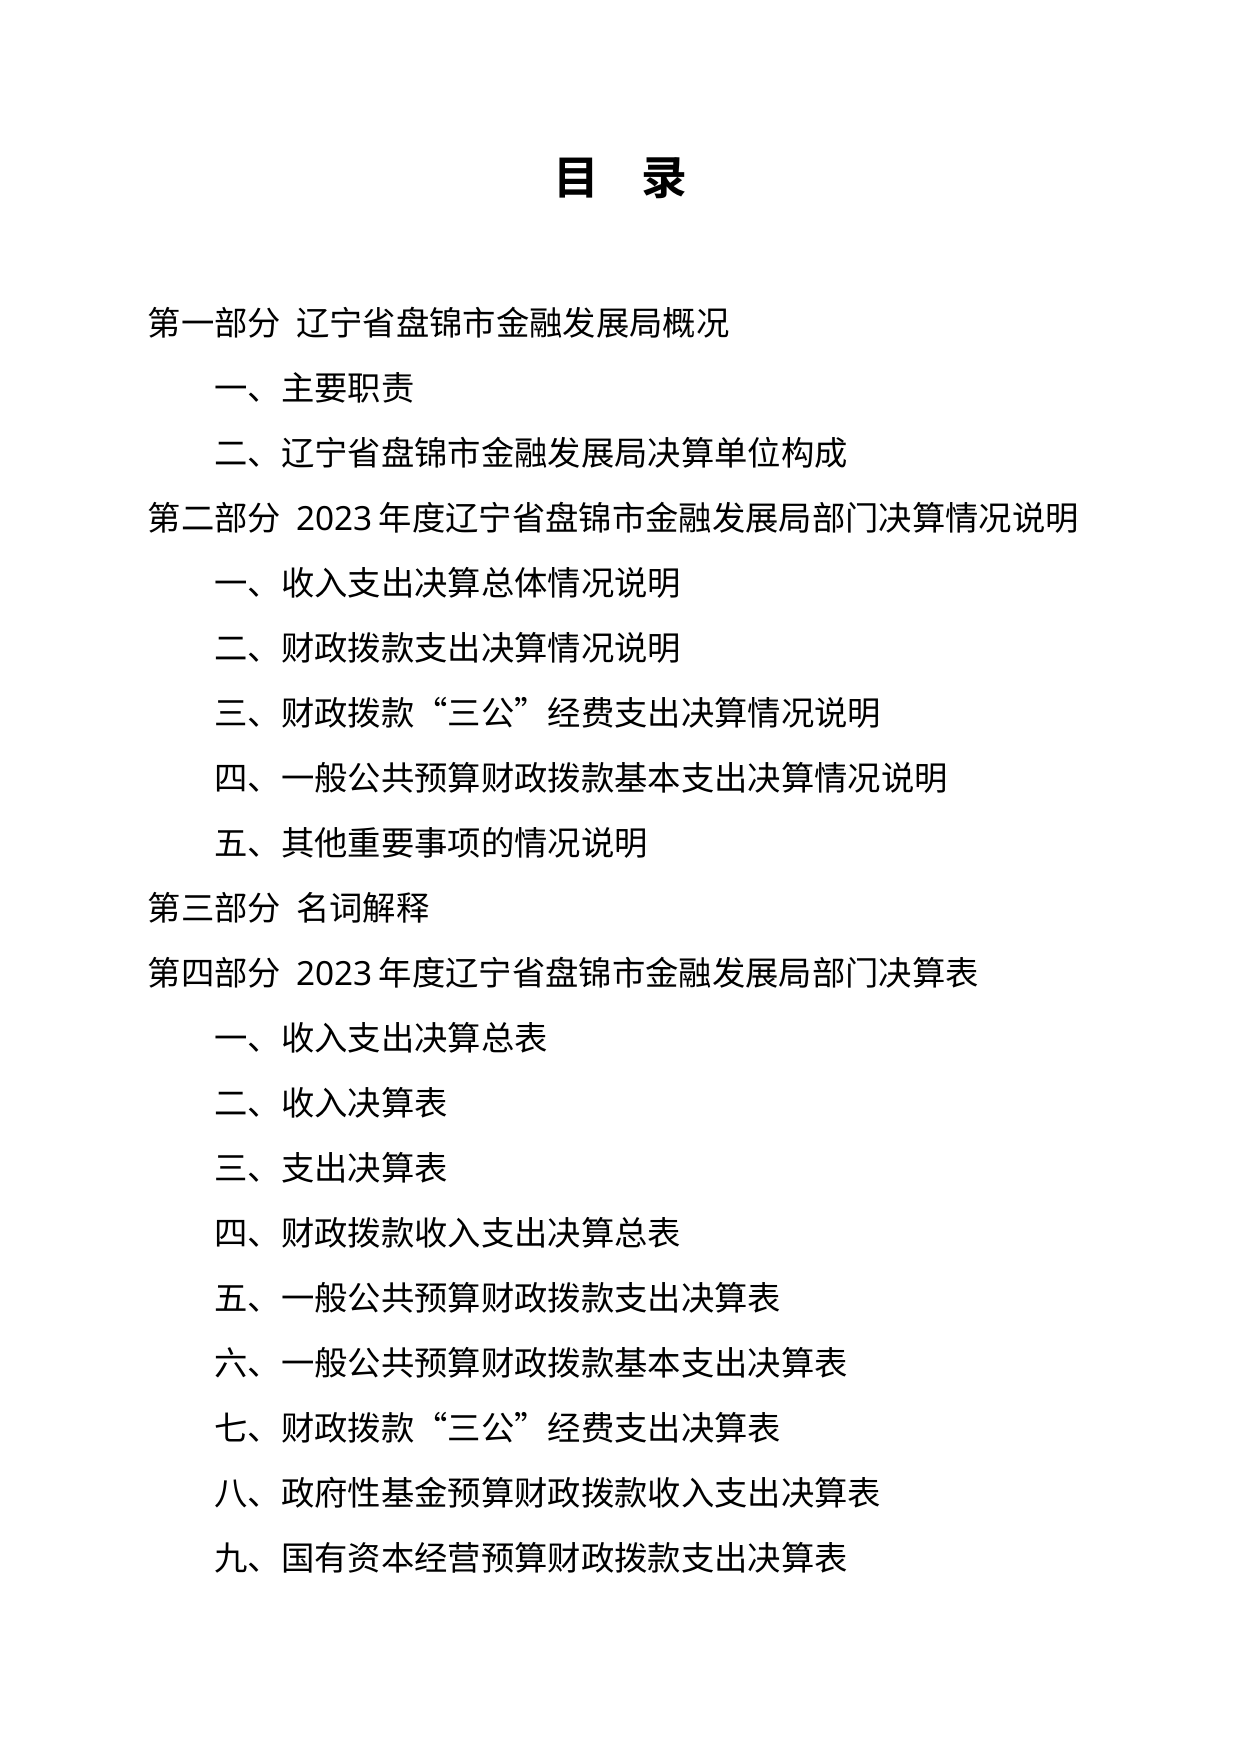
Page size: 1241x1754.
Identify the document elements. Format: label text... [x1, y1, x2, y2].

text 二、收入决算表 [148, 1068, 1093, 1133]
text 第一部分 辽宁省盘锦市金融发展局概况 [148, 288, 1093, 353]
text 第二部分 2023年度辽宁省盘锦市金融发展局部门决算情况说明 [148, 483, 1093, 548]
text 九、国有资本经营预算财政拨款支出决算表 [214, 1523, 1093, 1588]
text 一、收入支出决算总体情况说明 [148, 548, 1093, 613]
text 五、其他重要事项的情况说明 [148, 808, 1093, 873]
text 第三部分 名词解释 [148, 873, 1093, 938]
text 一、收入支出决算总表 [148, 1003, 1093, 1068]
text 六、一般公共预算财政拨款基本支出决算表 [148, 1328, 1093, 1393]
text 目 录 [148, 126, 1093, 223]
text 四、一般公共预算财政拨款基本支出决算情况说明 [148, 743, 1093, 808]
text 二、财政拨款支出决算情况说明 [148, 613, 1093, 678]
list 二、辽宁省盘锦市金融发展局决算单位构成 [148, 418, 1093, 483]
list 一、主要职责 [148, 353, 1093, 418]
text 五、一般公共预算财政拨款支出决算表 [148, 1263, 1093, 1328]
text 三、支出决算表 [148, 1133, 1093, 1198]
text 第四部分 2023年度辽宁省盘锦市金融发展局部门决算表 [148, 938, 1093, 1003]
text 七、财政拨款“三公”经费支出决算表 [148, 1393, 1093, 1458]
text 三、财政拨款“三公”经费支出决算情况说明 [148, 678, 1093, 743]
text 八、政府性基金预算财政拨款收入支出决算表 [214, 1458, 1093, 1523]
text 四、财政拨款收入支出决算总表 [148, 1198, 1093, 1263]
